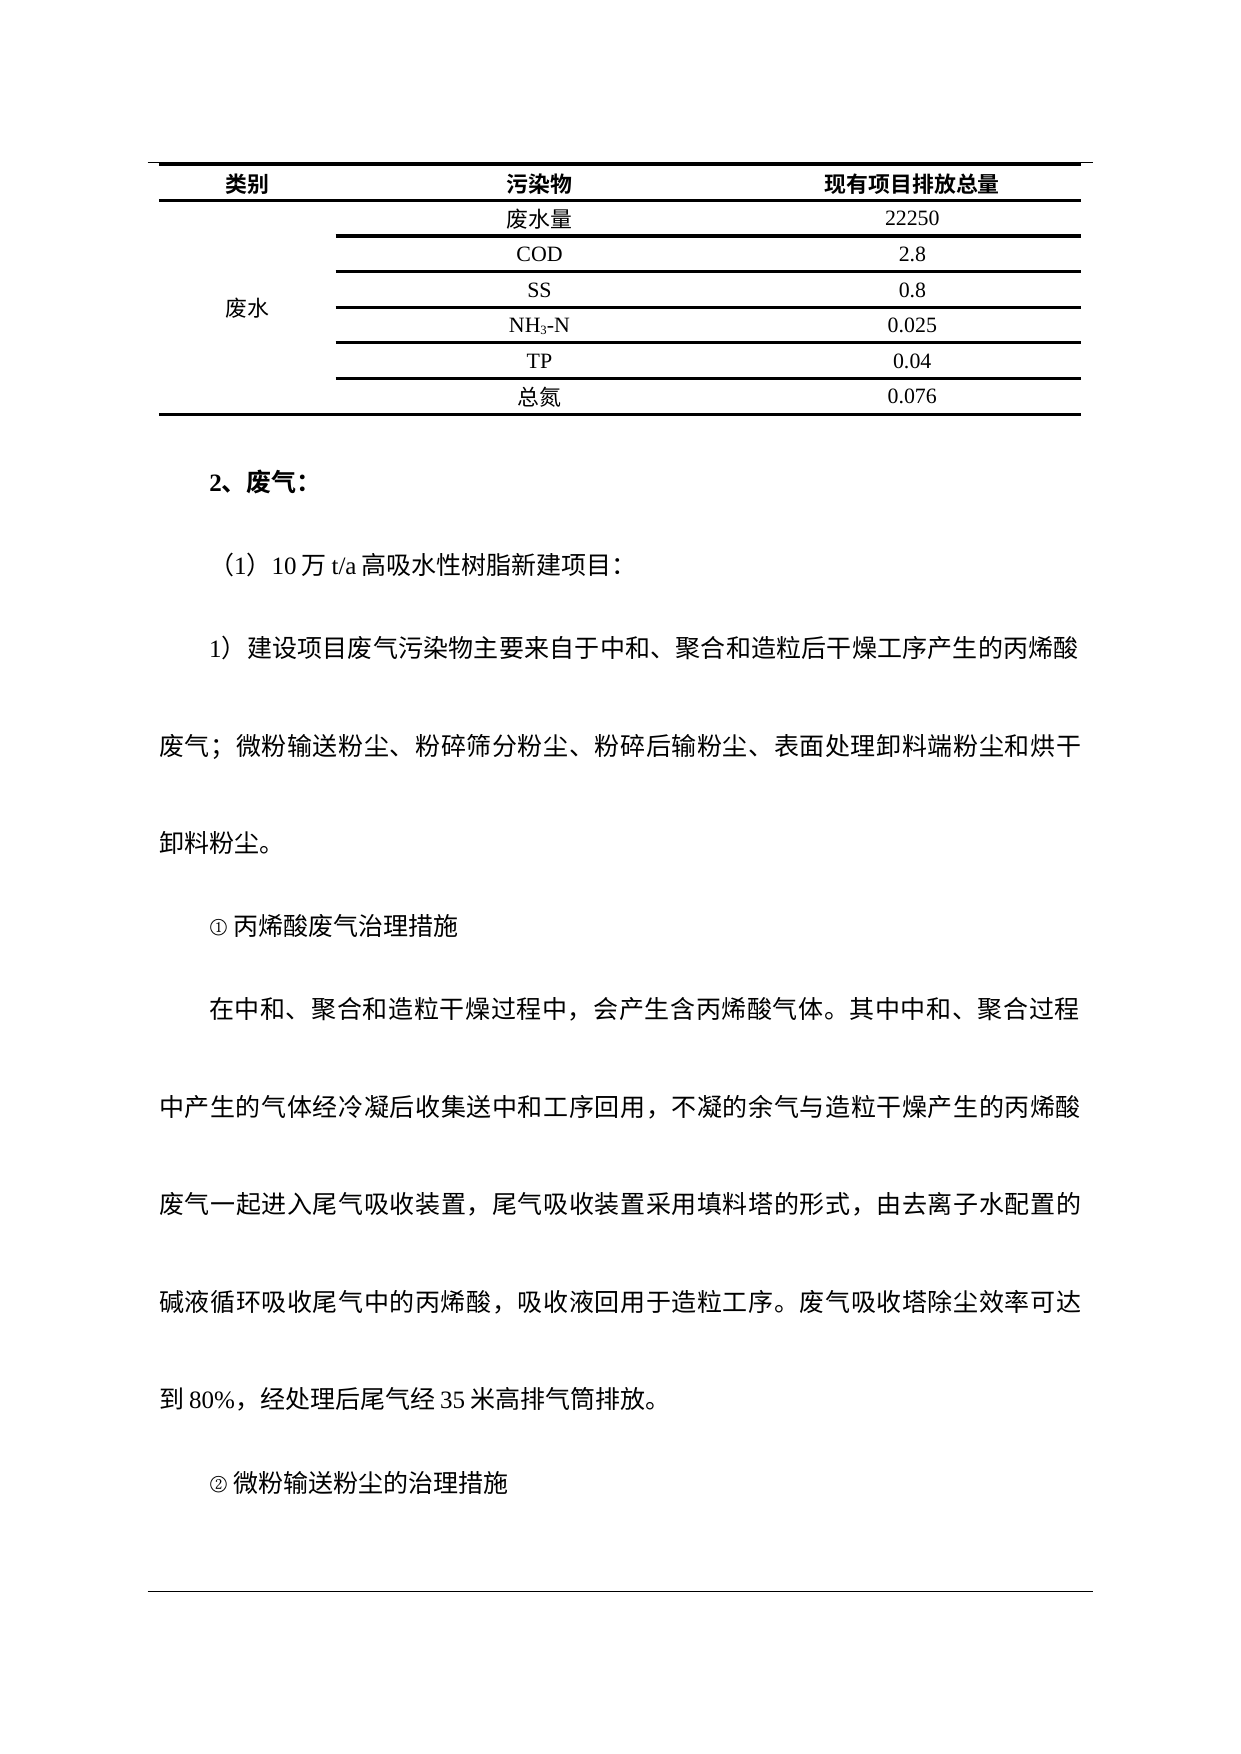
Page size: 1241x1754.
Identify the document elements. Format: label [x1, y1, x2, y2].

table_cell [148, 163, 1092, 1591]
